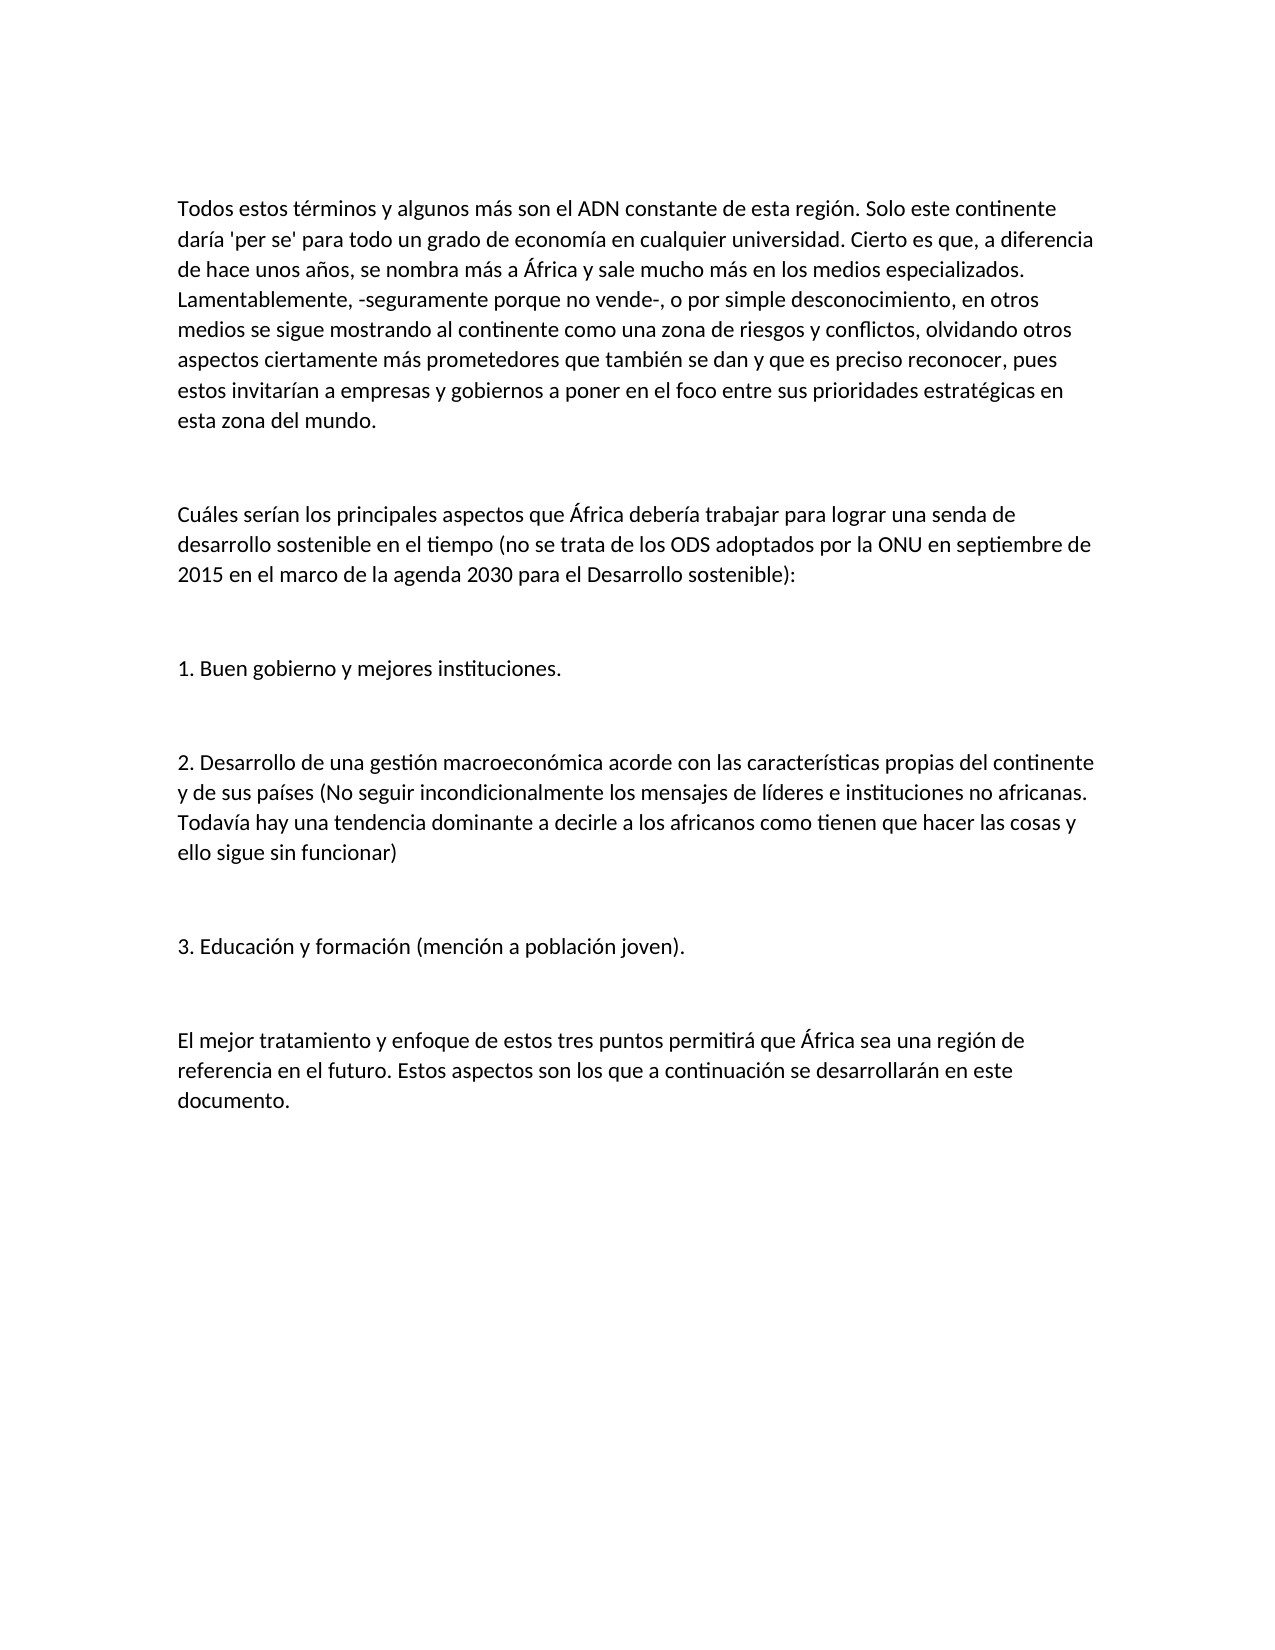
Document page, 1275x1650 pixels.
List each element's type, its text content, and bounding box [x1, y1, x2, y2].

text 3. Educación y formación (mención a población joven). [177, 932, 1098, 960]
text 1. Buen gobierno y mejores instituciones. [177, 654, 1098, 682]
text Cuáles serían los principales aspectos que África debería trabajar para lograr una senda de desarrollo sostenible en el tiempo (no se trata de los ODS adoptados por la ONU en septiembre de 2015 en el marco de la agenda 2030 para el Desarrollo sostenible): [177, 500, 1098, 588]
text El mejor tratamiento y enfoque de estos tres puntos permitirá que África sea una región de referencia en el futuro. Estos aspectos son los que a continuación se desarrollarán en este documento. [177, 1026, 1098, 1114]
text Todos estos términos y algunos más son el ADN constante de esta región. Solo este continente daría 'per se' para todo un grado de economía en cualquier universidad. Cierto es que, a diferencia de hace unos años, se nombra más a África y sale mucho más en los medios especializados. Lamentablemente, -seguramente porque no vende-, o por simple desconocimiento, en otros medios se sigue mostrando al continente como una zona de riesgos y conflictos, olvidando otros aspectos ciertamente más prometedores que también se dan y que es preciso reconocer, pues estos invitarían a empresas y gobiernos a poner en el foco entre sus prioridades estratégicas en esta zona del mundo. [177, 194, 1098, 434]
text 2. Desarrollo de una gestión macroeconómica acorde con las características propias del continente y de sus países (No seguir incondicionalmente los mensajes de líderes e instituciones no africanas. Todavía hay una tendencia dominante a decirle a los africanos como tienen que hacer las cosas y ello sigue sin funcionar) [177, 748, 1098, 866]
